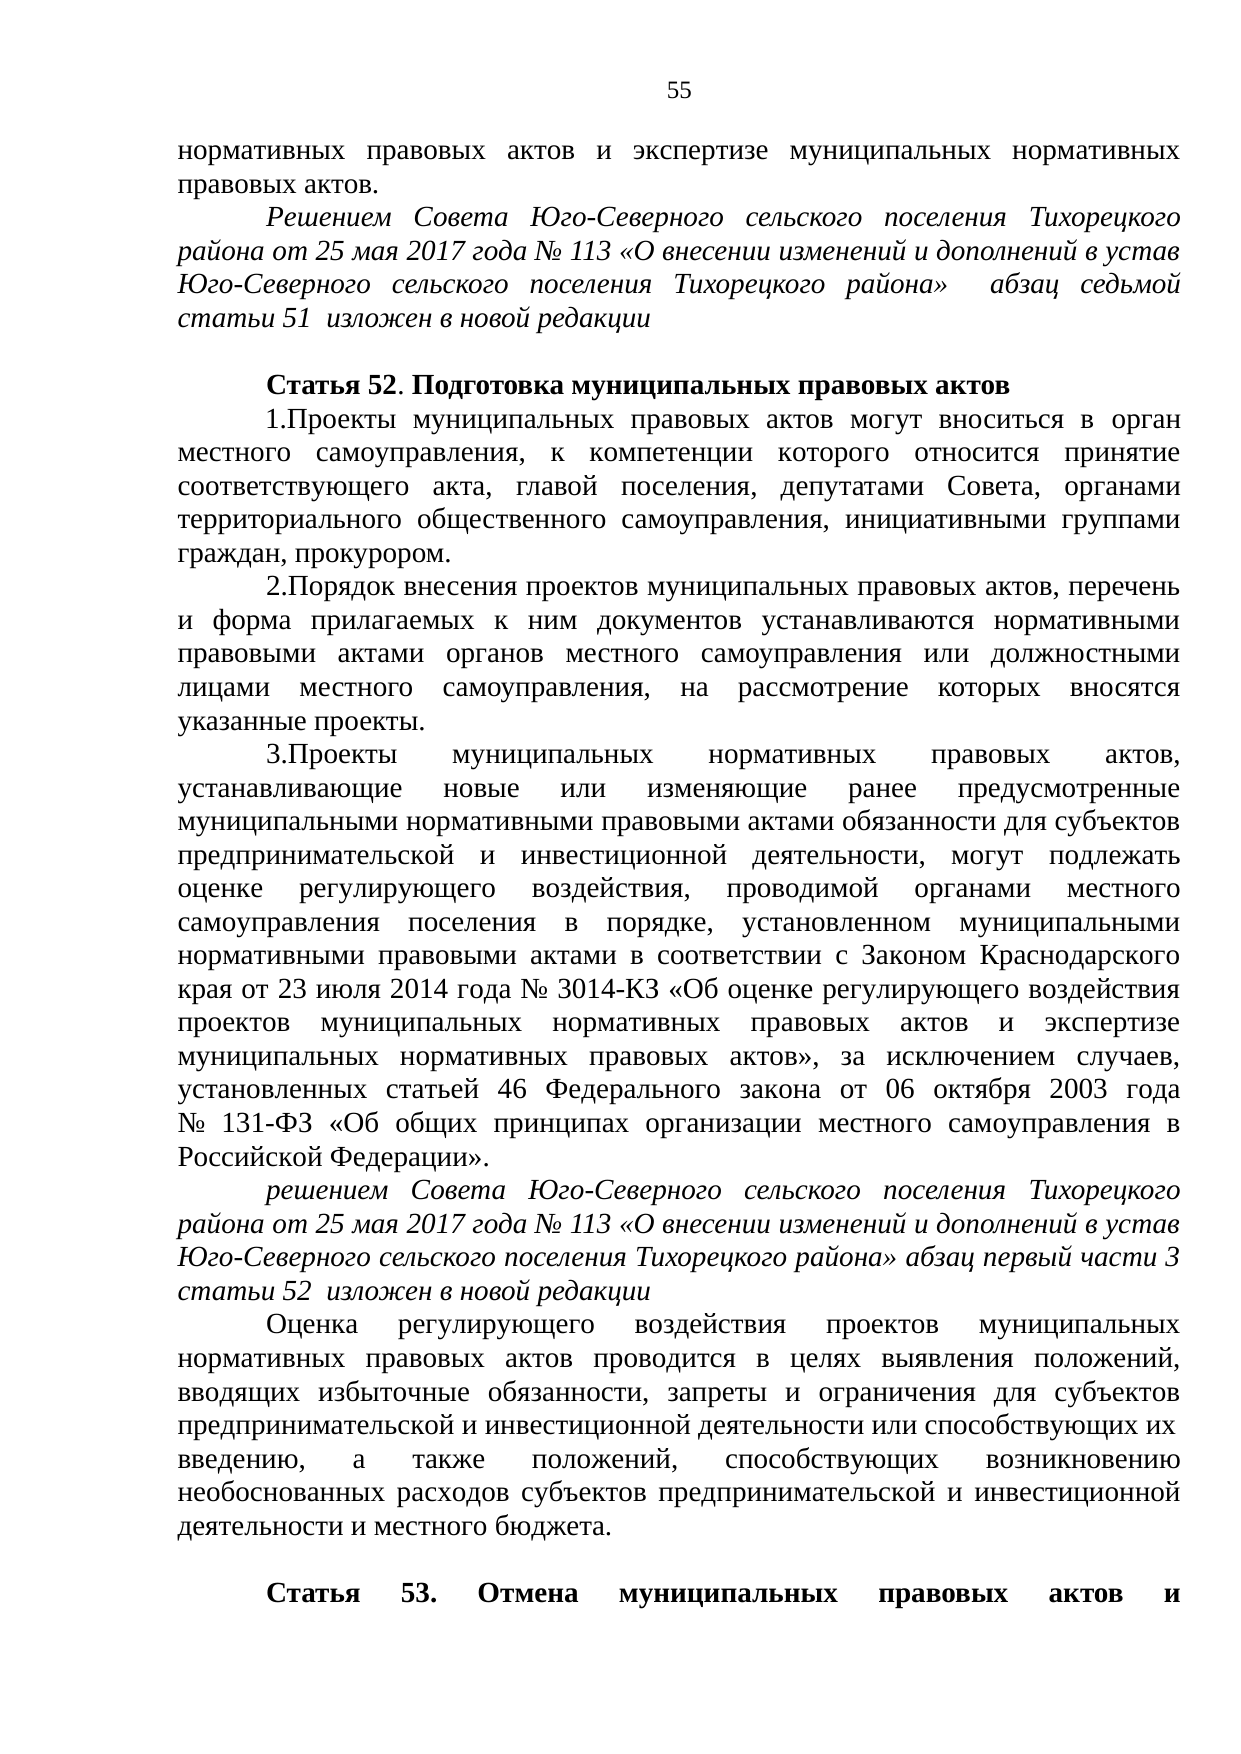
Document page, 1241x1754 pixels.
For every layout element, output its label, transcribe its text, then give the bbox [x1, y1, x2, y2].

text 1.Проекты муниципальных правовых актов могут вноситься в орган местного самоуправления, к компетенции которого относится принятие соответствующего акта, главой поселения, депутатами Совета, органами территориального общественного самоуправления, инициативными группами граждан, прокурором. [177, 401, 1181, 568]
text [177, 132, 1181, 199]
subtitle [177, 1575, 1181, 1608]
text 3.Проекты муниципальных нормативных правовых актов, устанавливающие новые или изменяющие ранее предусмотренные муниципальными нормативными правовыми актами обязанности для субъектов предпринимательской и инвестиционной деятельности, могут подлежать оценке регулирующего воздействия, проводимой органами местного самоуправления поселения в порядке, установленном муниципальными нормативными правовыми актами в соответствии с Законом Краснодарского края от 23 июля 2014 года № 3014-КЗ «Об оценке регулирующего воздействия проектов муниципальных нормативных правовых актов и экспертизе муниципальных нормативных правовых актов», за исключением случаев, установленных статьей 46 Федерального закона от 06 октября 2003 года № 131-ФЗ «Об общих принципах организации местного самоуправления в Российской Федерации». [177, 736, 1181, 1172]
text Решением Совета Юго-Северного сельского поселения Тихорецкого района от 25 мая 2017 года № 113 «О внесении изменений и дополнений в устав Юго-Северного сельского поселения Тихорецкого района» абзац седьмой статьи 51 изложен в новой редакции [177, 199, 1181, 334]
text 2.Порядок внесения проектов муниципальных правовых актов, перечень и форма прилагаемых к ним документов устанавливаются нормативными правовыми актами органов местного самоуправления или должностными лицами местного самоуправления, на рассмотрение которых вносятся указанные проекты. [177, 568, 1181, 736]
text решением Совета Юго-Северного сельского поселения Тихорецкого района от 25 мая 2017 года № 113 «О внесении изменений и дополнений в устав Юго-Северного сельского поселения Тихорецкого района» абзац первый части 3 статьи 52 изложен в новой редакции [177, 1172, 1181, 1307]
text Оценка регулирующего воздействия проектов муниципальных нормативных правовых актов проводится в целях выявления положений, вводящих избыточные обязанности, запреты и ограничения для субъектов предпринимательской и инвестиционной деятельности или способствующих их [177, 1307, 1181, 1441]
text введению, а также положений, способствующих возникновению необоснованных расходов субъектов предпринимательской и инвестиционной деятельности и местного бюджета. [177, 1441, 1181, 1541]
subtitle Статья 52. Подготовка муниципальных правовых актов [177, 367, 1181, 401]
